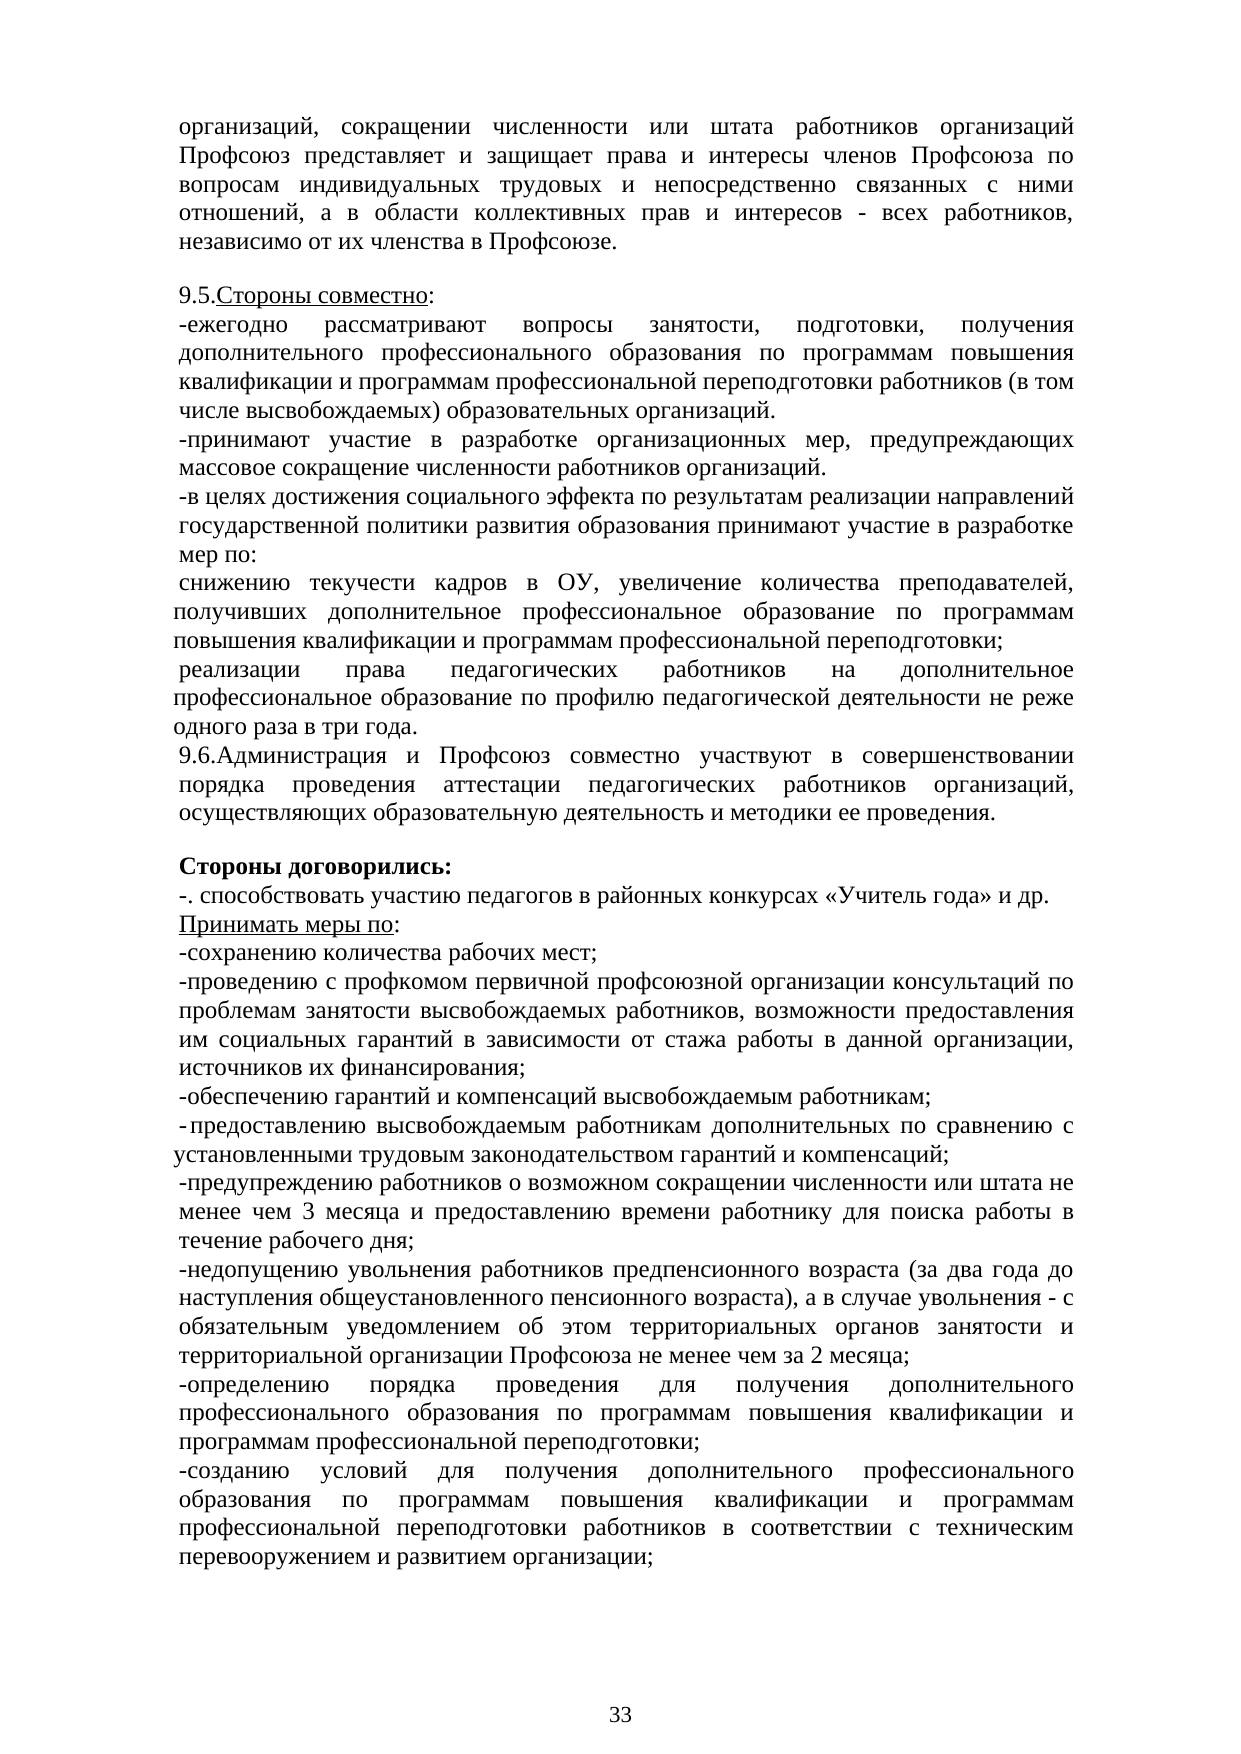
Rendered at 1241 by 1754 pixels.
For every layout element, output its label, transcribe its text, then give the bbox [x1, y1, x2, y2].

list предоставлению высвобождаемым работникам дополнительных по сравнению с установленными трудовым законодательством гарантий и компенсаций; [173, 1110, 1074, 1168]
text -сохранению количества рабочих мест; [179, 938, 1074, 967]
text -созданию условий для получения дополнительного профессионального образования по программам повышения квалификации и программам профессиональной переподготовки работников в соответствии с техническим перевооружением и развитием организации; [179, 1455, 1074, 1570]
text Стороны договорились: [179, 852, 1074, 880]
text Принимать меры по: [179, 909, 1074, 938]
text 9.5.Стороны совместно: [179, 280, 1074, 309]
text -предупреждению работников о возможном сокращении численности или штата не менее чем 3 месяца и предоставлению времени работнику для поиска работы в течение рабочего дня; [179, 1168, 1074, 1254]
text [179, 112, 1074, 255]
text -проведению с профкомом первичной профсоюзной организации консультаций по проблемам занятости высвобождаемых работников, возможности предоставления им социальных гарантий в зависимости от стажа работы в данной организации, источников их финансирования; [179, 967, 1074, 1082]
text -ежегодно рассматривают вопросы занятости, подготовки, получения дополнительного профессионального образования по программам повышения квалификации и программам профессиональной переподготовки работников (в том числе высвобождаемых) образовательных организаций. [179, 309, 1074, 424]
text реализации права педагогических работников на дополнительное профессиональное образование по профилю педагогической деятельности не реже одного раза в три года. [173, 654, 1074, 740]
text -недопущению увольнения работников предпенсионного возраста (за два года до наступления общеустановленного пенсионного возраста), а в случае увольнения - с обязательным уведомлением об этом территориальных органов занятости и территориальной организации Профсоюза не менее чем за 2 месяца; [179, 1254, 1074, 1369]
text -определению порядка проведения для получения дополнительного профессионального образования по программам повышения квалификации и программам профессиональной переподготовки; [179, 1369, 1074, 1455]
text снижению текучести кадров в ОУ, увеличение количества преподавателей, получивших дополнительное профессиональное образование по программам повышения квалификации и программам профессиональной переподготовки; [173, 568, 1074, 654]
text -. способствовать участию педагогов в районных конкурсах «Учитель года» и др. [173, 880, 1074, 909]
text 9.6.Администрация и Профсоюз совместно участвуют в совершенствовании порядка проведения аттестации педагогических работников организаций, осуществляющих образовательную деятельность и методики ее проведения. [179, 740, 1074, 827]
text -принимают участие в разработке организационных мер, предупреждающих массовое сокращение численности работников организаций. [179, 424, 1074, 482]
text -обеспечению гарантий и компенсаций высвобождаемым работникам; [179, 1082, 1074, 1110]
text -в целях достижения социального эффекта по результатам реализации направлений государственной политики развития образования принимают участие в разработке мер по: [179, 482, 1074, 568]
